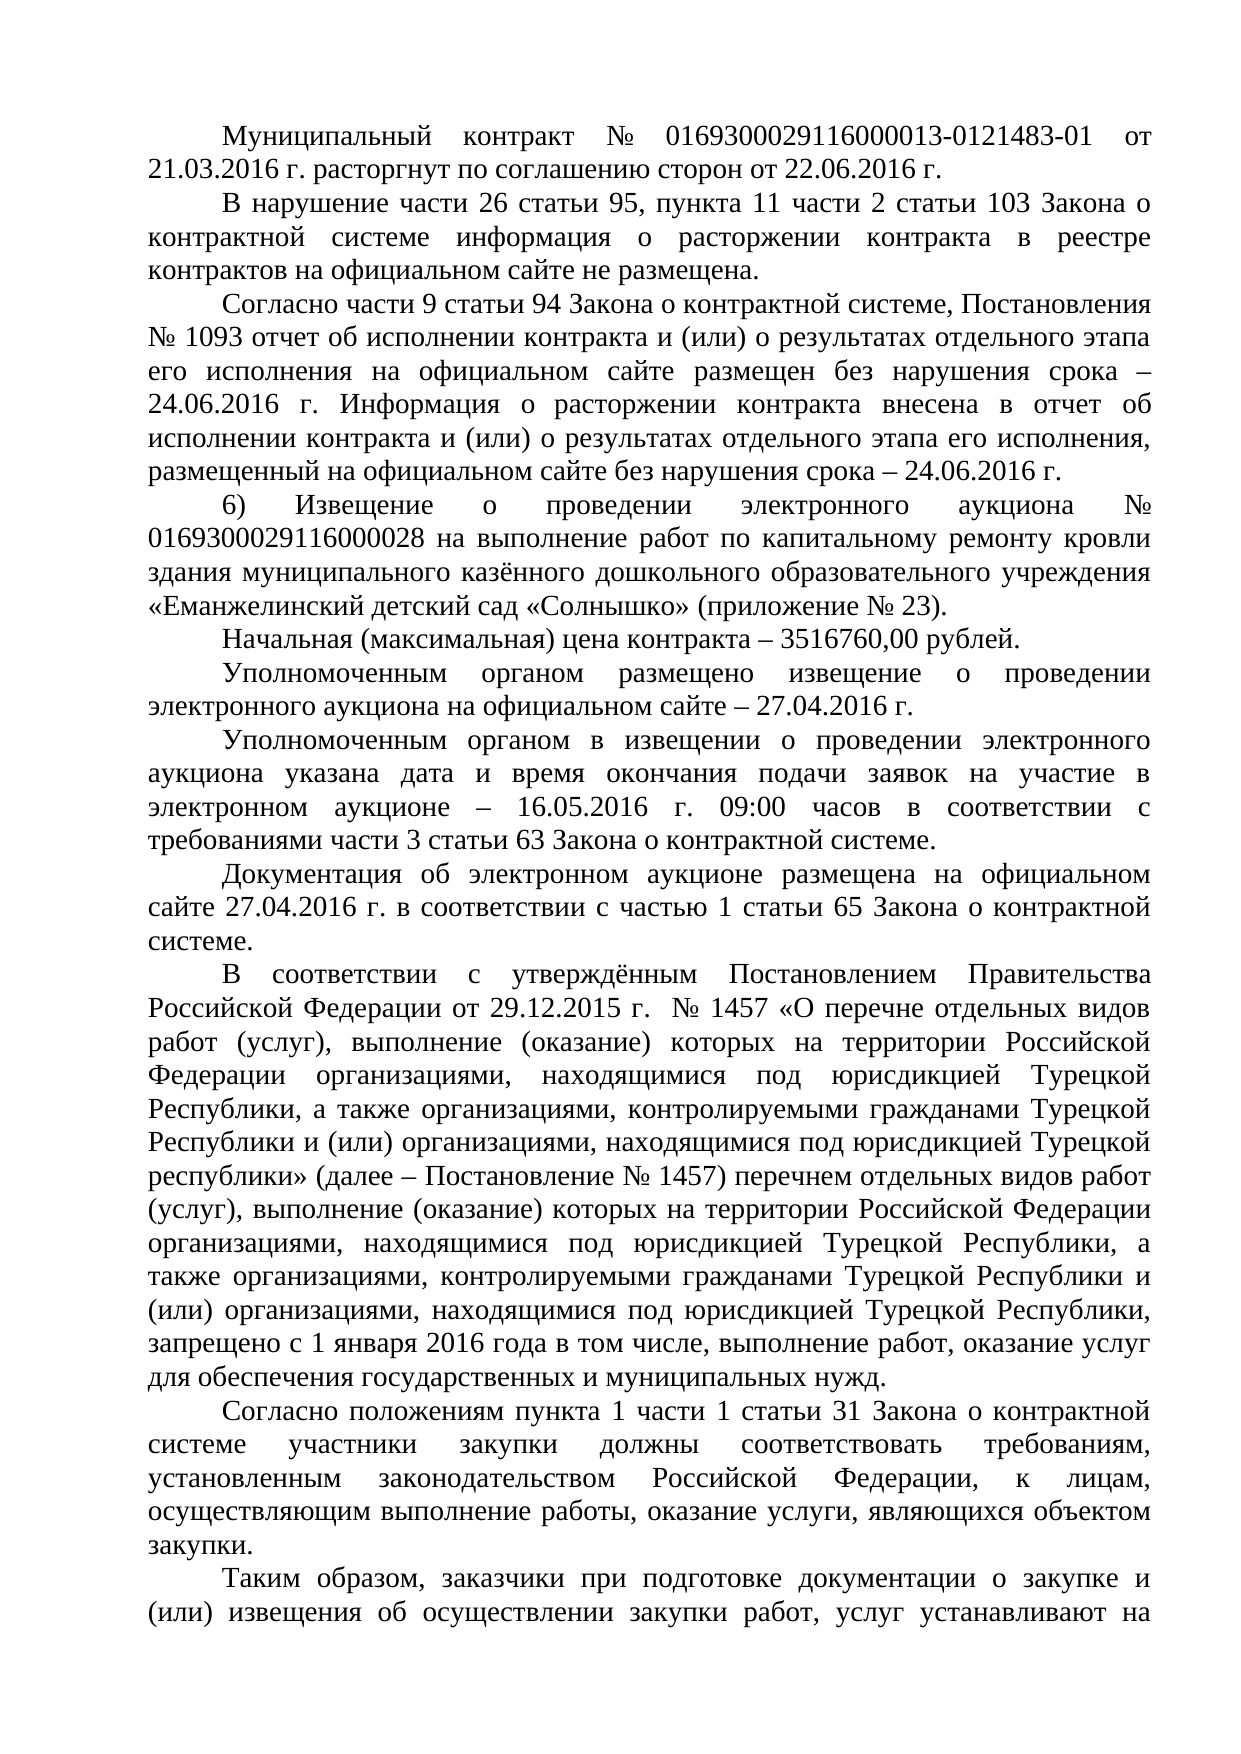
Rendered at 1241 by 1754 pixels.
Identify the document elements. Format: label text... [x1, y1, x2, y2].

text Муниципальный контракт № 0169300029116000013-0121483-01 от 21.03.2016 г. расторгнут по соглашению сторон от 22.06.2016 г. [148, 118, 1152, 185]
text Согласно положениям пункта 1 части 1 статьи 31 Закона о контрактной системе участники закупки должны соответствовать требованиям, установленным законодательством Российской Федерации, к лицам, осуществляющим выполнение работы, оказание услуги, являющихся объектом закупки. [148, 1393, 1152, 1560]
text Уполномоченным органом размещено извещение о проведении электронного аукциона на официальном сайте – 27.04.2016 г. [148, 655, 1152, 722]
text Начальная (максимальная) цена контракта – 3516760,00 рублей. [148, 621, 1152, 655]
text В нарушение части 26 статьи 95, пункта 11 части 2 статьи 103 Закона о контрактной системе информация о расторжении контракта в реестре контрактов на официальном сайте не размещена. [148, 185, 1152, 286]
text В соответствии с утверждённым Постановлением Правительства Российской Федерации от 29.12.2015 г. № 1457 «О перечне отдельных видов работ (услуг), выполнение (оказание) которых на территории Российской Федерации организациями, находящимися под юрисдикцией Турецкой Республики, а также организациями, контролируемыми гражданами Турецкой Республики и (или) организациями, находящимися под юрисдикцией Турецкой республики» (далее – Постановление № 1457) перечнем отдельных видов работ (услуг), выполнение (оказание) которых на территории Российской Федерации организациями, находящимися под юрисдикцией Турецкой Республики, а также организациями, контролируемыми гражданами Турецкой Республики и (или) организациями, находящимися под юрисдикцией Турецкой Республики, запрещено с 1 января 2016 года в том числе, выполнение работ, оказание услуг для обеспечения государственных и муниципальных нужд. [148, 957, 1152, 1393]
text Уполномоченным органом в извещении о проведении электронного аукциона указана дата и время окончания подачи заявок на участие в электронном аукционе – 16.05.2016 г. 09:00 часов в соответствии с требованиями части 3 статьи 63 Закона о контрактной системе. [148, 722, 1152, 856]
text Документация об электронном аукционе размещена на официальном сайте 27.04.2016 г. в соответствии с частью 1 статьи 65 Закона о контрактной системе. [148, 856, 1152, 957]
text Согласно части 9 статьи 94 Закона о контрактной системе, Постановления № 1093 отчет об исполнении контракта и (или) о результатах отдельного этапа его исполнения на официальном сайте размещен без нарушения срока – 24.06.2016 г. Информация о расторжении контракта внесена в отчет об исполнении контракта и (или) о результатах отдельного этапа его исполнения, размещенный на официальном сайте без нарушения срока – 24.06.2016 г. [148, 286, 1152, 487]
text 6) Извещение о проведении электронного аукциона № 0169300029116000028 на выполнение работ по капитальному ремонту кровли здания муниципального казённого дошкольного образовательного учреждения «Еманжелинский детский сад «Солнышко» (приложение № 23). [148, 487, 1152, 621]
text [148, 1560, 1152, 1627]
